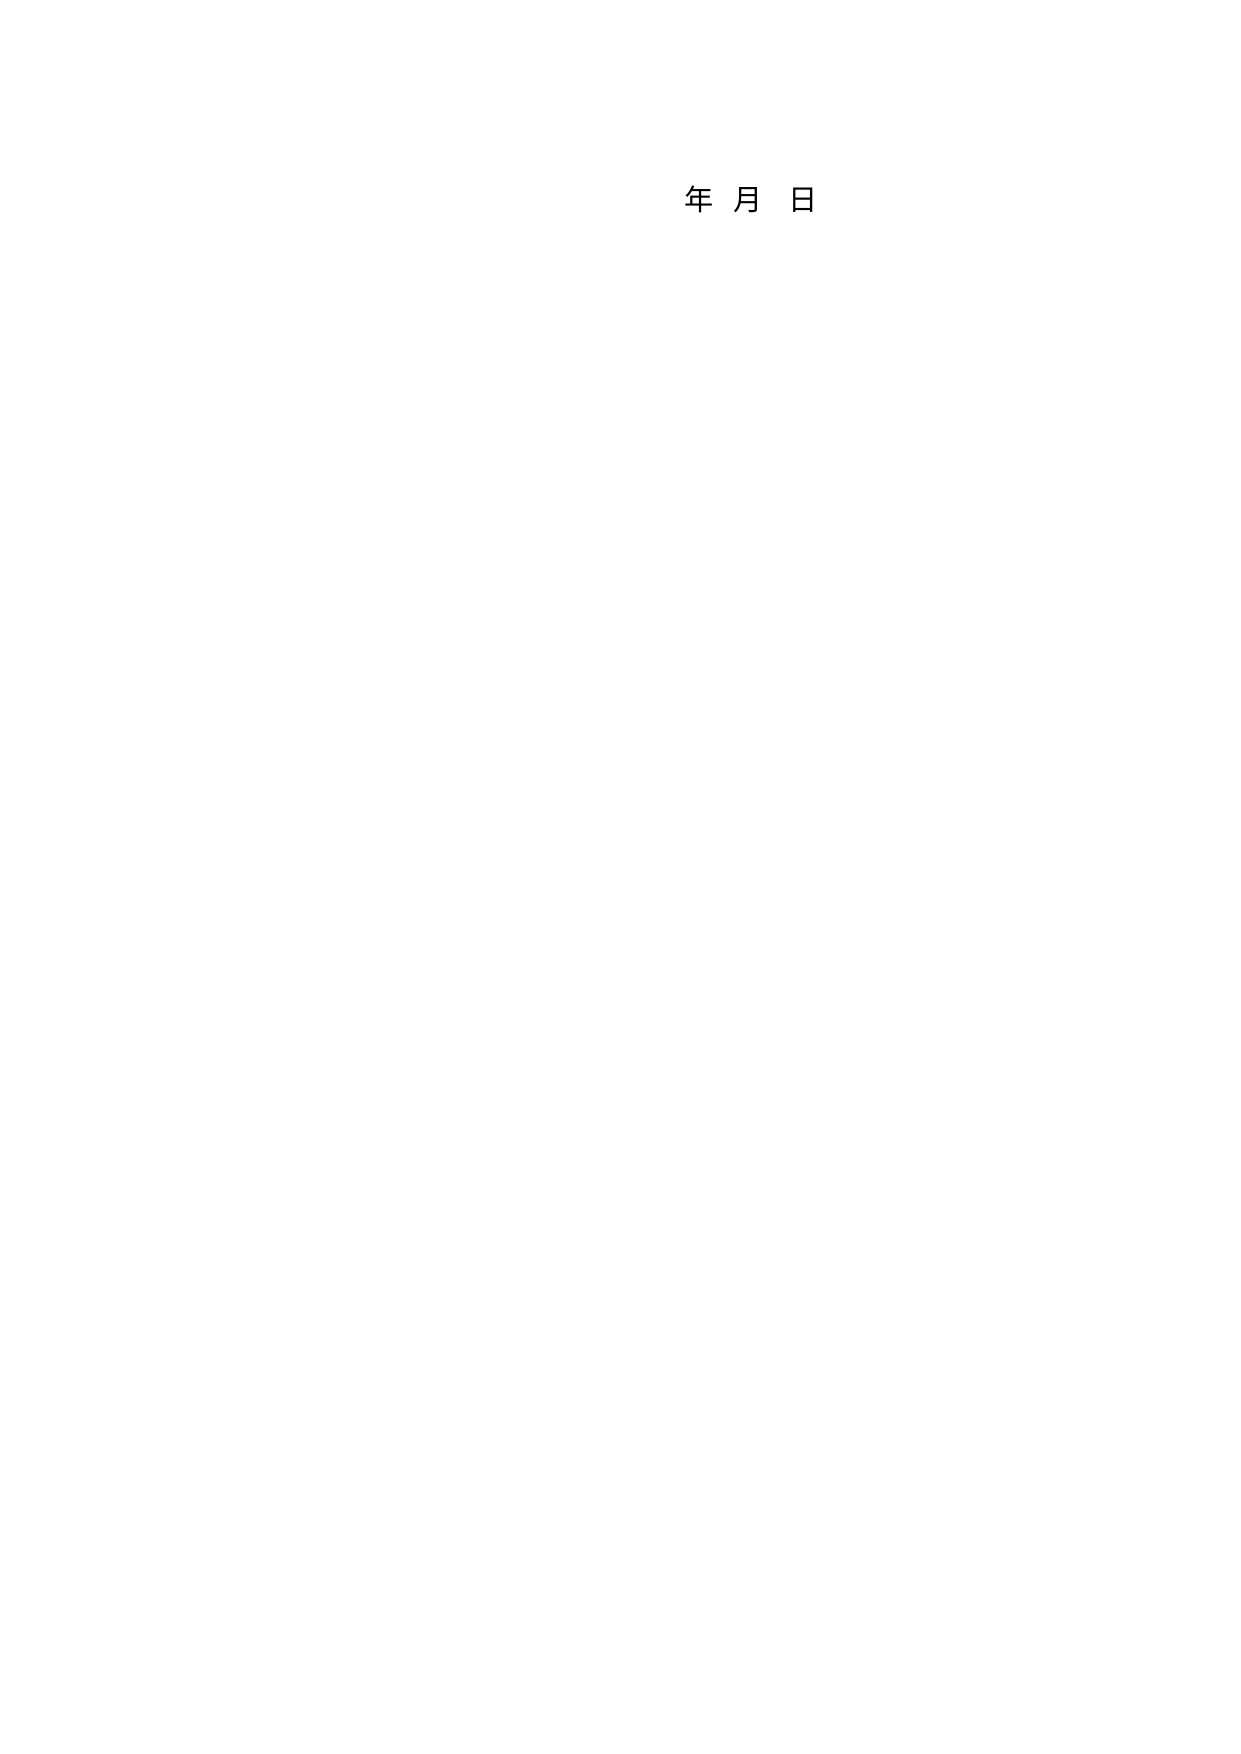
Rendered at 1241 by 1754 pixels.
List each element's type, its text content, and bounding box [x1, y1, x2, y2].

text 年 月 日 [159, 167, 1081, 229]
